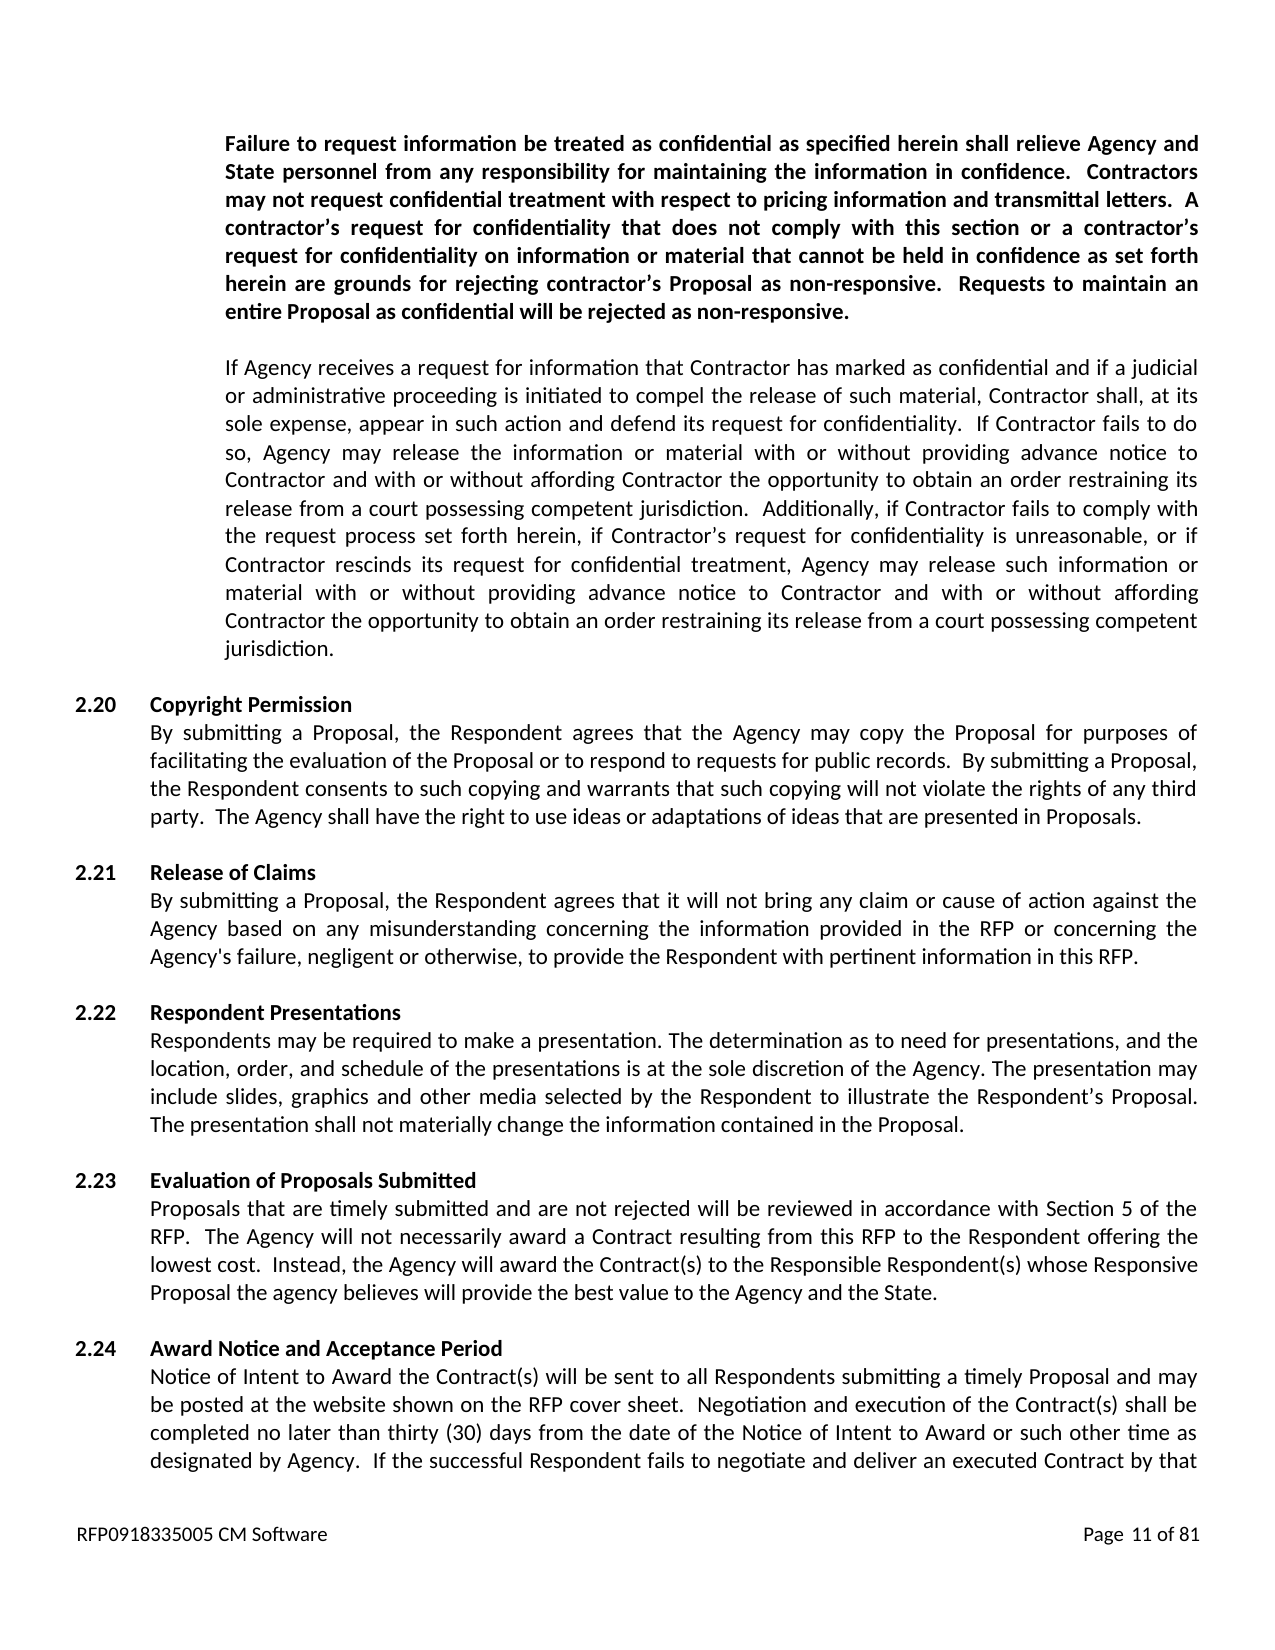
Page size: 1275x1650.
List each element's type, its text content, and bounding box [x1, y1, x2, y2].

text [150, 1362, 1200, 1474]
text Respondents may be required to make a presentation. The determination as to need for presentations, and the location, order, and schedule of the presentations is at the sole discretion of the Agency. The presentation may include slides, graphics and other media selected by the Respondent to illustrate the Respondent’s Proposal. The presentation shall not materially change the information contained in the Proposal. [150, 1026, 1200, 1138]
text By submitting a Proposal, the Respondent agrees that it will not bring any claim or cause of action against the Agency based on any misunderstanding concerning the information provided in the RFP or concerning the Agency's failure, negligent or otherwise, to provide the Respondent with pertinent information in this RFP. [150, 886, 1200, 970]
subtitle 2.23 Evaluation of Proposals Submitted [75, 1166, 1200, 1194]
subtitle 2.20 Copyright Permission [75, 690, 1200, 718]
subtitle 2.22 Respondent Presentations [75, 998, 1200, 1026]
text Proposals that are timely submitted and are not rejected will be reviewed in accordance with Section 5 of the RFP. The Agency will not necessarily award a Contract resulting from this RFP to the Respondent offering the lowest cost. Instead, the Agency will award the Contract(s) to the Responsible Respondent(s) whose Responsive Proposal the agency believes will provide the best value to the Agency and the State. [150, 1194, 1200, 1306]
subtitle 2.21 Release of Claims [75, 858, 1200, 886]
text Failure to request information be treated as confidential as specified herein shall relieve Agency and State personnel from any responsibility for maintaining the information in confidence. Contractors may not request confidential treatment with respect to pricing information and transmittal letters. A contractor’s request for confidentiality that does not comply with this section or a contractor’s request for confidentiality on information or material that cannot be held in confidence as set forth herein are grounds for rejecting contractor’s Proposal as non-responsive. Requests to maintain an entire Proposal as confidential will be rejected as non-responsive. [225, 129, 1200, 326]
text By submitting a Proposal, the Respondent agrees that the Agency may copy the Proposal for purposes of facilitating the evaluation of the Proposal or to respond to requests for public records. By submitting a Proposal, the Respondent consents to such copying and warrants that such copying will not violate the rights of any third party. The Agency shall have the right to use ideas or adaptations of ideas that are presented in Proposals. [150, 718, 1200, 830]
text If Agency receives a request for information that Contractor has marked as confidential and if a judicial or administrative proceeding is initiated to compel the release of such material, Contractor shall, at its sole expense, appear in such action and defend its request for confidentiality. If Contractor fails to do so, Agency may release the information or material with or without providing advance notice to Contractor and with or without affording Contractor the opportunity to obtain an order restraining its release from a court possessing competent jurisdiction. Additionally, if Contractor fails to comply with the request process set forth herein, if Contractor’s request for confidentiality is unreasonable, or if Contractor rescinds its request for confidential treatment, Agency may release such information or material with or without providing advance notice to Contractor and with or without affording Contractor the opportunity to obtain an order restraining its release from a court possessing competent jurisdiction. [225, 353, 1200, 662]
subtitle 2.24 Award Notice and Acceptance Period [75, 1334, 1200, 1362]
